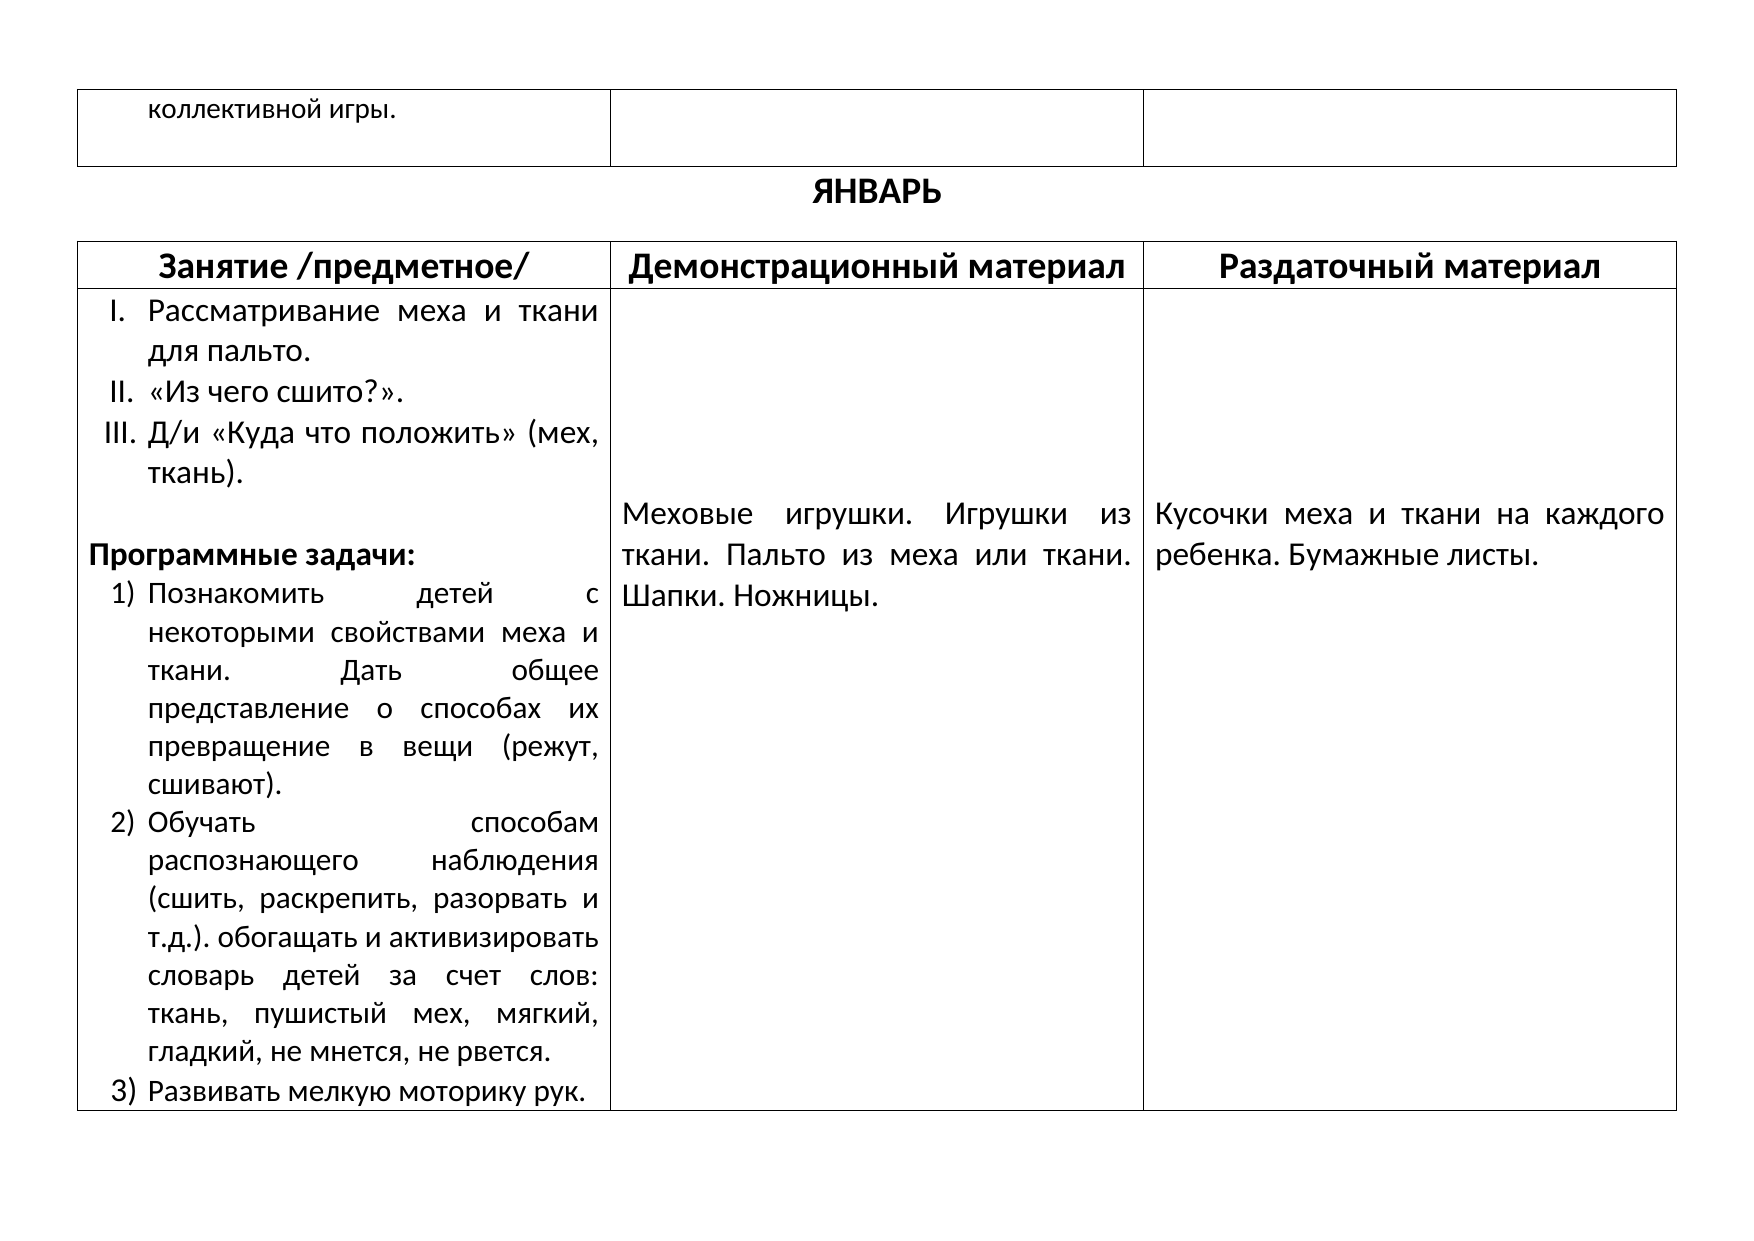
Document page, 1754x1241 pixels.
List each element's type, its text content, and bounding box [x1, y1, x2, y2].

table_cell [1144, 289, 1676, 1110]
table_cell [78, 90, 610, 166]
table_cell [1144, 90, 1676, 166]
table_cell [611, 90, 1143, 166]
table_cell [611, 289, 1143, 1110]
table_header Демонстрационный материал [611, 242, 1143, 287]
table_header Раздаточный материал [1144, 242, 1676, 287]
text ЯНВАРЬ [89, 167, 1665, 213]
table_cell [78, 289, 610, 1110]
table_header Занятие /предметное/ [78, 242, 610, 287]
